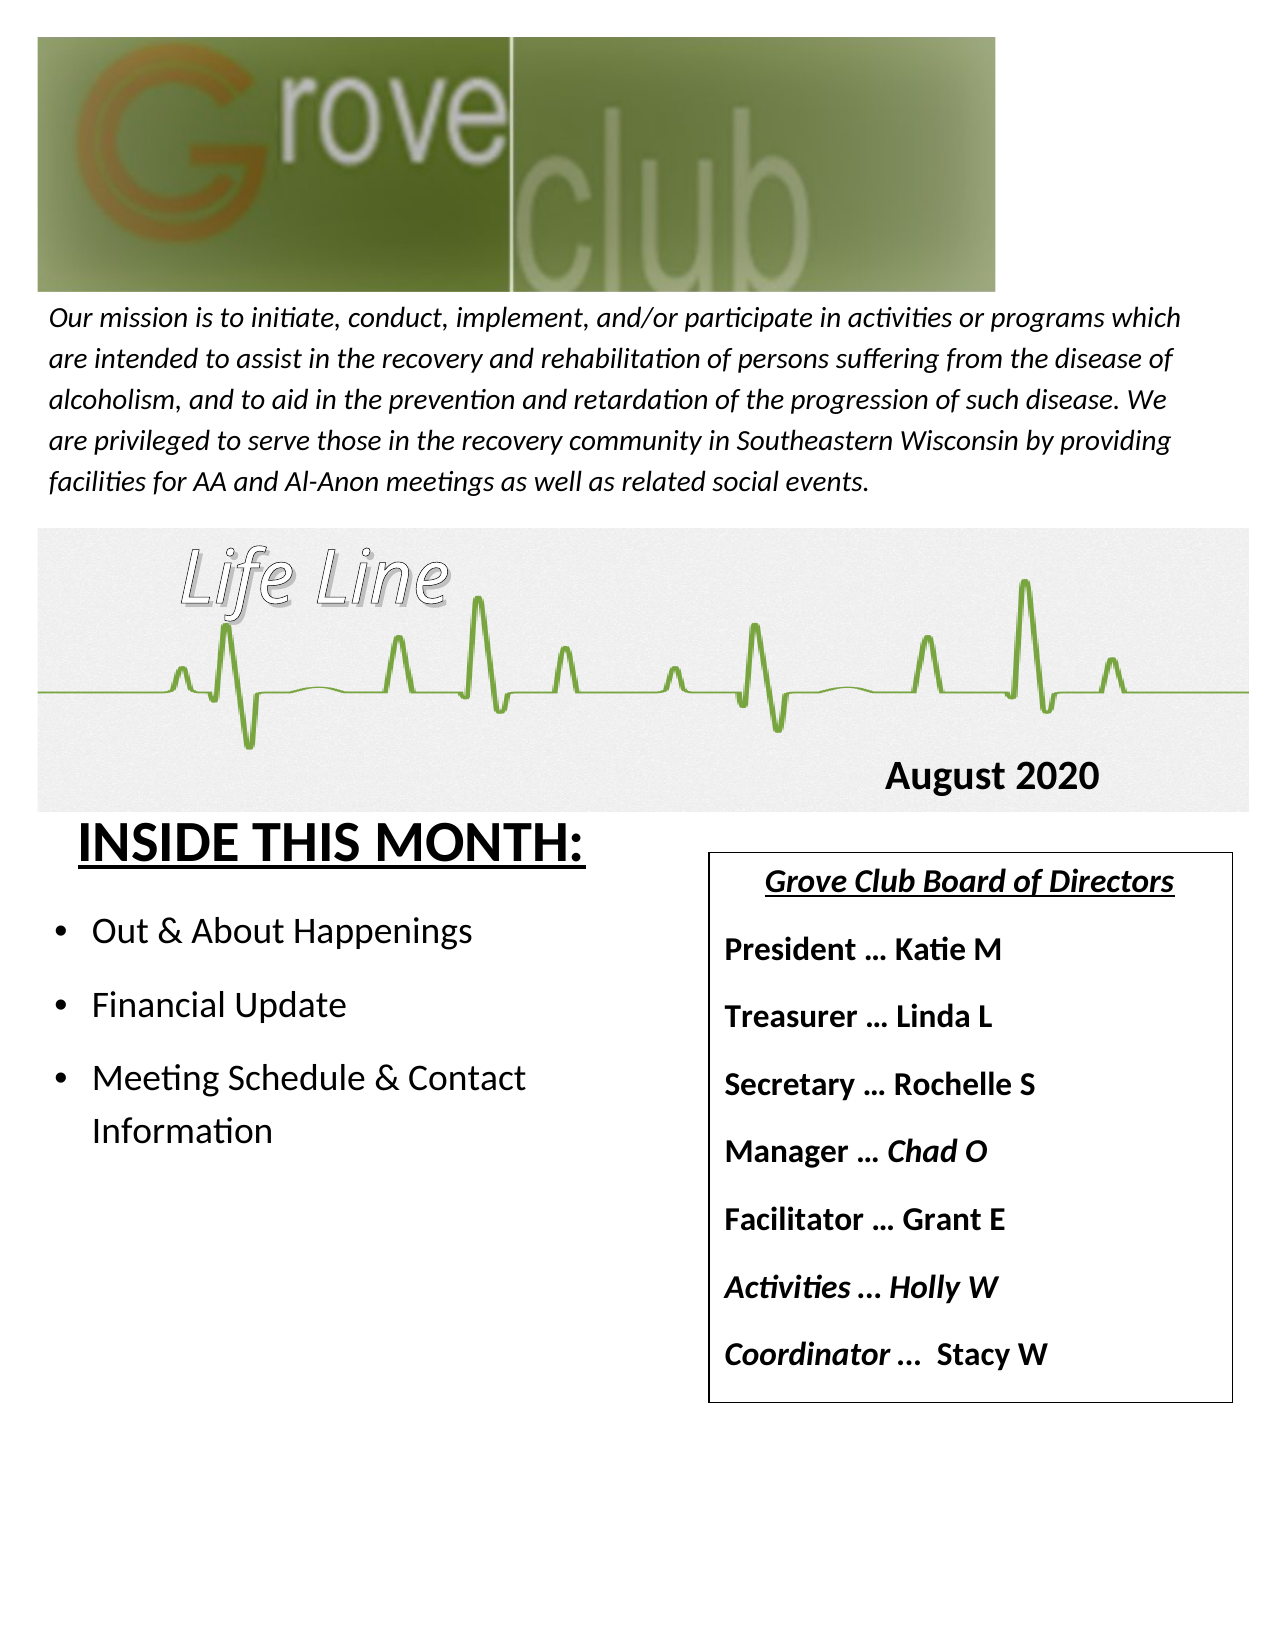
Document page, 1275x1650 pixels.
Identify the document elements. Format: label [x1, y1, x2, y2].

picture [37, 528, 1249, 812]
picture [37, 37, 996, 291]
